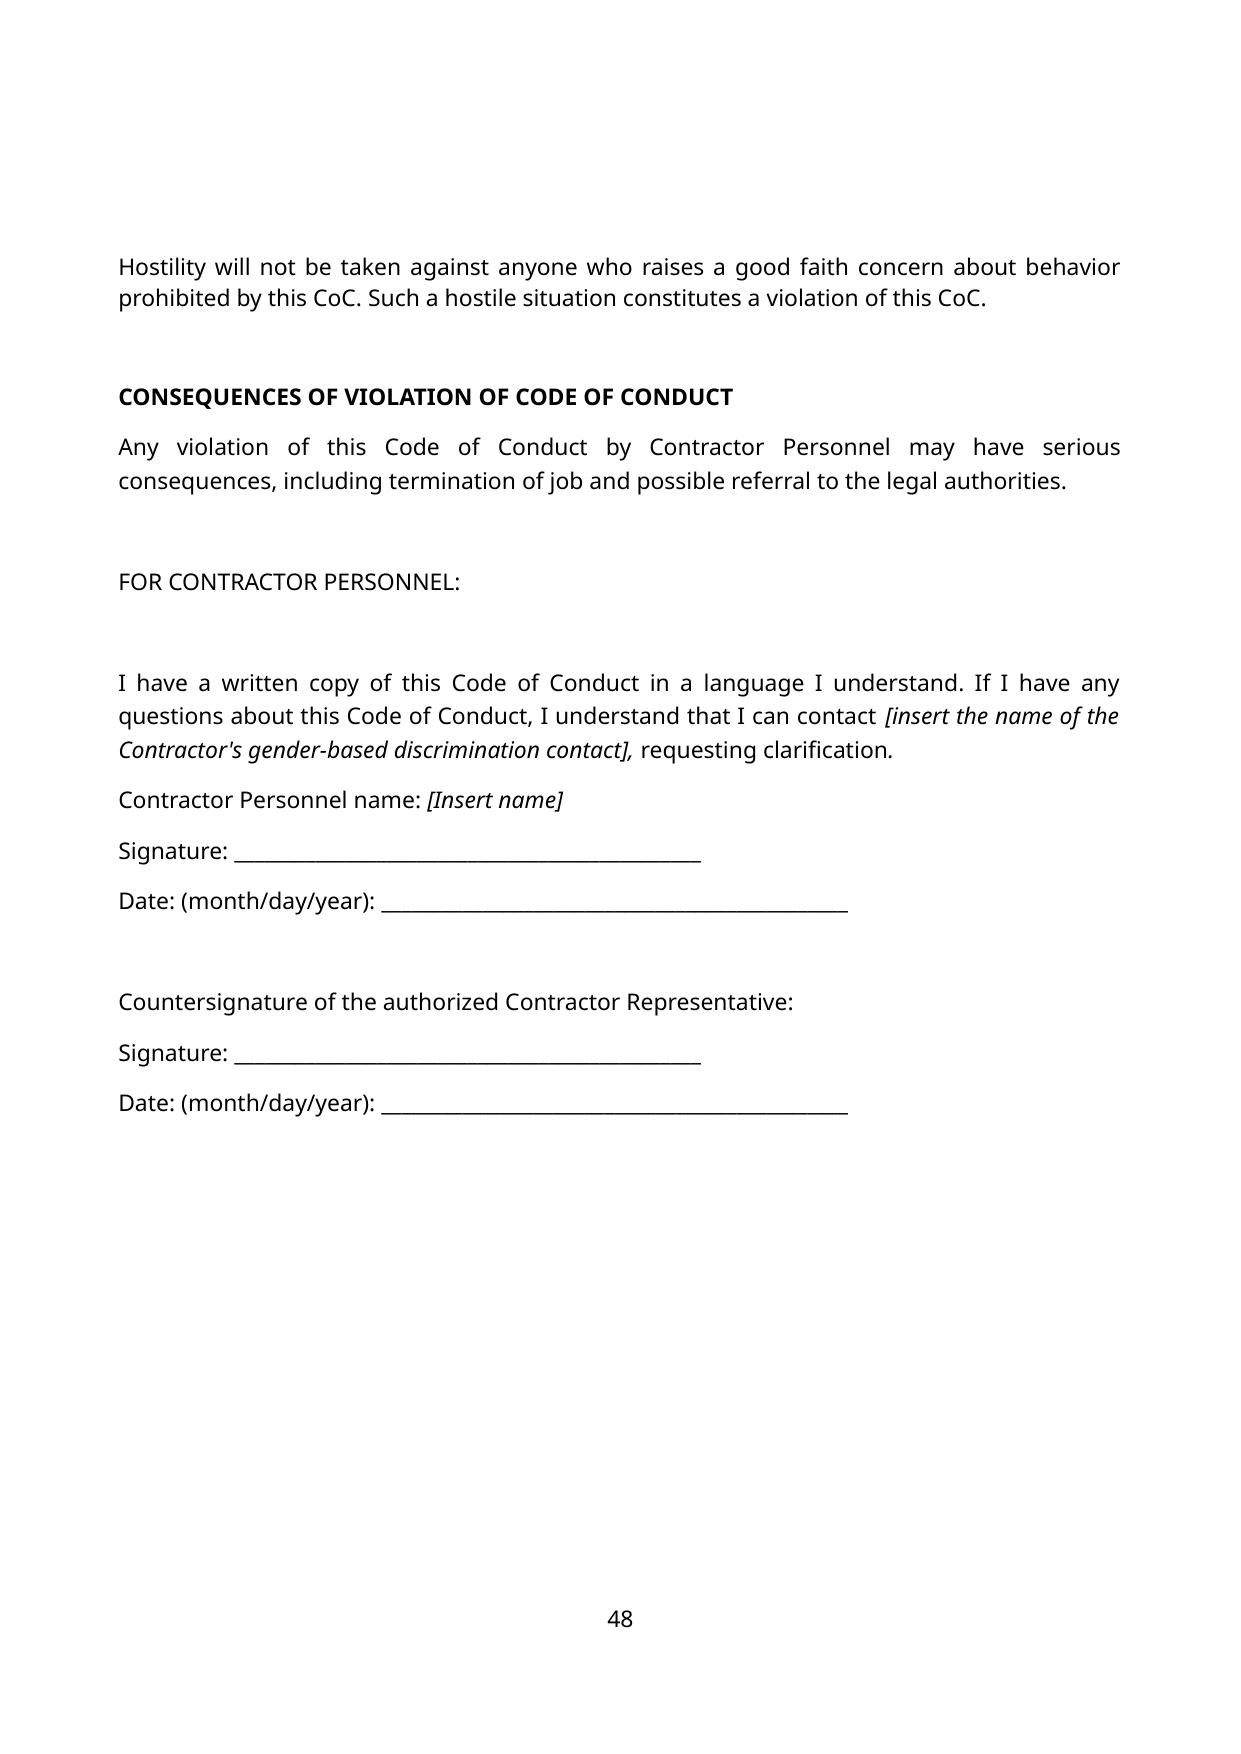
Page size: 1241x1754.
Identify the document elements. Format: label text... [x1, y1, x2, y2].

text FOR CONTRACTOR PERSONNEL: [118, 566, 1122, 597]
text Contractor Personnel name: [Insert name] [118, 784, 1122, 816]
text Any violation of this Code of Conduct by Contractor Personnel may have serious consequences, including termination of job and possible referral to the legal authorities. [118, 431, 1122, 496]
text Date: (month/day/year): ______________________________________________ [118, 885, 1122, 916]
text I have a written copy of this Code of Conduct in a language I understand. If I have any questions about this Code of Conduct, I understand that I can contact [insert the name of the Contractor's gender-based discrimination contact], requesting clarification. [118, 666, 1122, 765]
text Signature: ______________________________________________ [118, 1036, 1122, 1068]
text Hostility will not be taken against anyone who raises a good faith concern about behavior prohibited by this CoC. Such a hostile situation constitutes a violation of this CoC. [118, 251, 1122, 313]
text Signature: ______________________________________________ [118, 835, 1122, 866]
text Countersignature of the authorized Contractor Representative: [118, 986, 1122, 1017]
text Date: (month/day/year): ______________________________________________ [118, 1087, 1122, 1118]
text CONSEQUENCES OF VIOLATION OF CODE OF CONDUCT [118, 381, 1122, 412]
